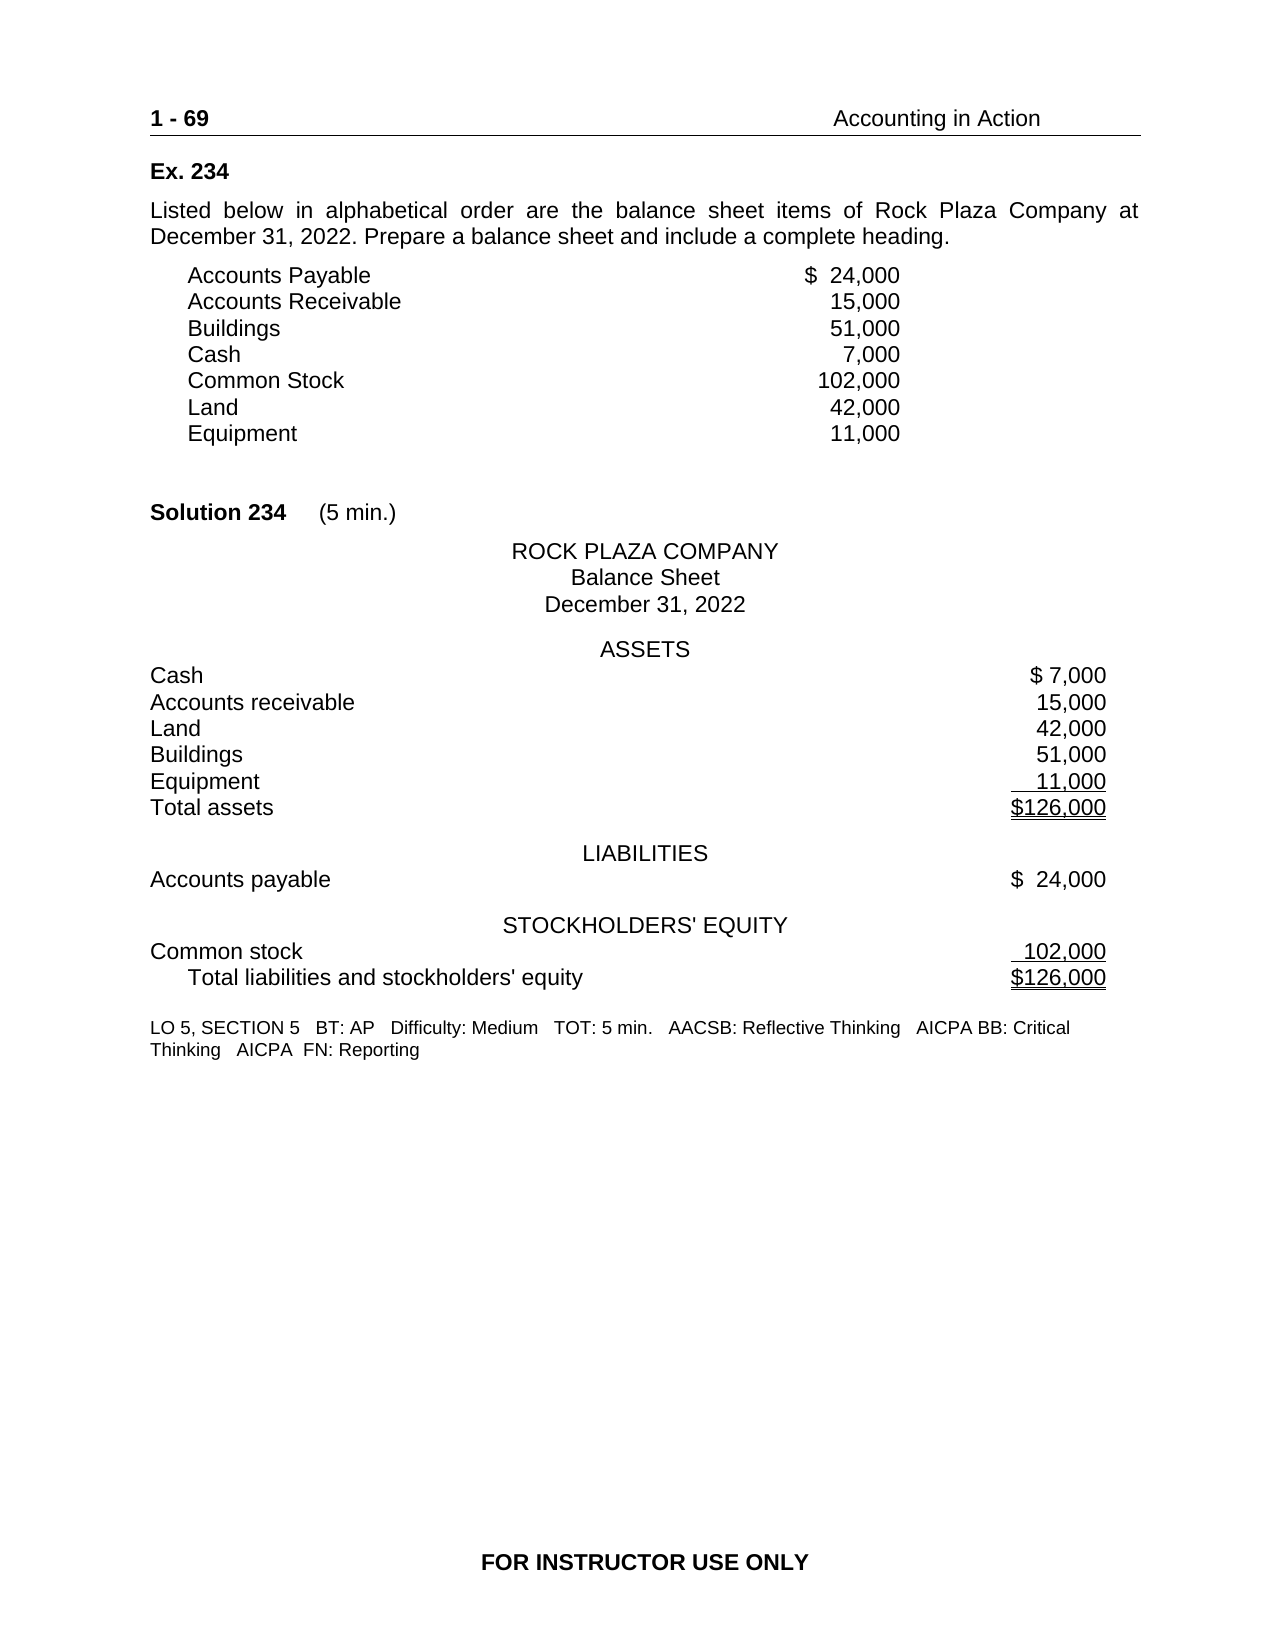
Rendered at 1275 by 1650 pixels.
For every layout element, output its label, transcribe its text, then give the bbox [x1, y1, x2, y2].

text Listed below in alphabetical order are the balance sheet items of Rock Plaza Company at December 31, 2022. Prepare a balance sheet and include a complete heading. [150, 197, 1140, 249]
text Accounts Payable $ 24,000 [150, 262, 1140, 288]
text Land 42,000 [150, 715, 1140, 741]
text December 31, 2022 [150, 591, 1140, 617]
text Buildings 51,000 [150, 741, 1140, 768]
text Buildings 51,000 [150, 314, 1140, 341]
text ROCK PLAZA COMPANY [150, 538, 1140, 564]
text Land 42,000 [150, 393, 1140, 420]
text Cash 7,000 [150, 341, 1140, 367]
text Balance Sheet [150, 564, 1140, 591]
text Common stock 102,000 [150, 938, 1140, 964]
text LIABILITIES [150, 840, 1140, 866]
text Common Stock 102,000 [150, 367, 1140, 393]
subtitle Solution 234 (5 min.) [150, 499, 1140, 525]
text STOCKHOLDERS' EQUITY [150, 912, 1140, 938]
text ASSETS [150, 636, 1140, 662]
text Total assets $126,000 [150, 794, 1140, 821]
text Accounts Receivable 15,000 [150, 288, 1140, 314]
text Equipment 11,000 [150, 768, 1140, 794]
text Cash $ 7,000 [150, 662, 1140, 689]
text LO 5, SECTION 5 BT: AP Difficulty: Medium TOT: 5 min. AACSB: Reflective Thinking AICPA BB: Critical Thinking AICPA FN: Reporting [150, 1017, 1140, 1060]
text Total liabilities and stockholders' equity $126,000 [150, 964, 1140, 991]
text Accounts payable $ 24,000 [150, 866, 1140, 892]
subtitle Ex. 234 [150, 158, 1140, 184]
text Accounts receivable 15,000 [150, 689, 1140, 715]
text Equipment 11,000 [150, 420, 1140, 446]
